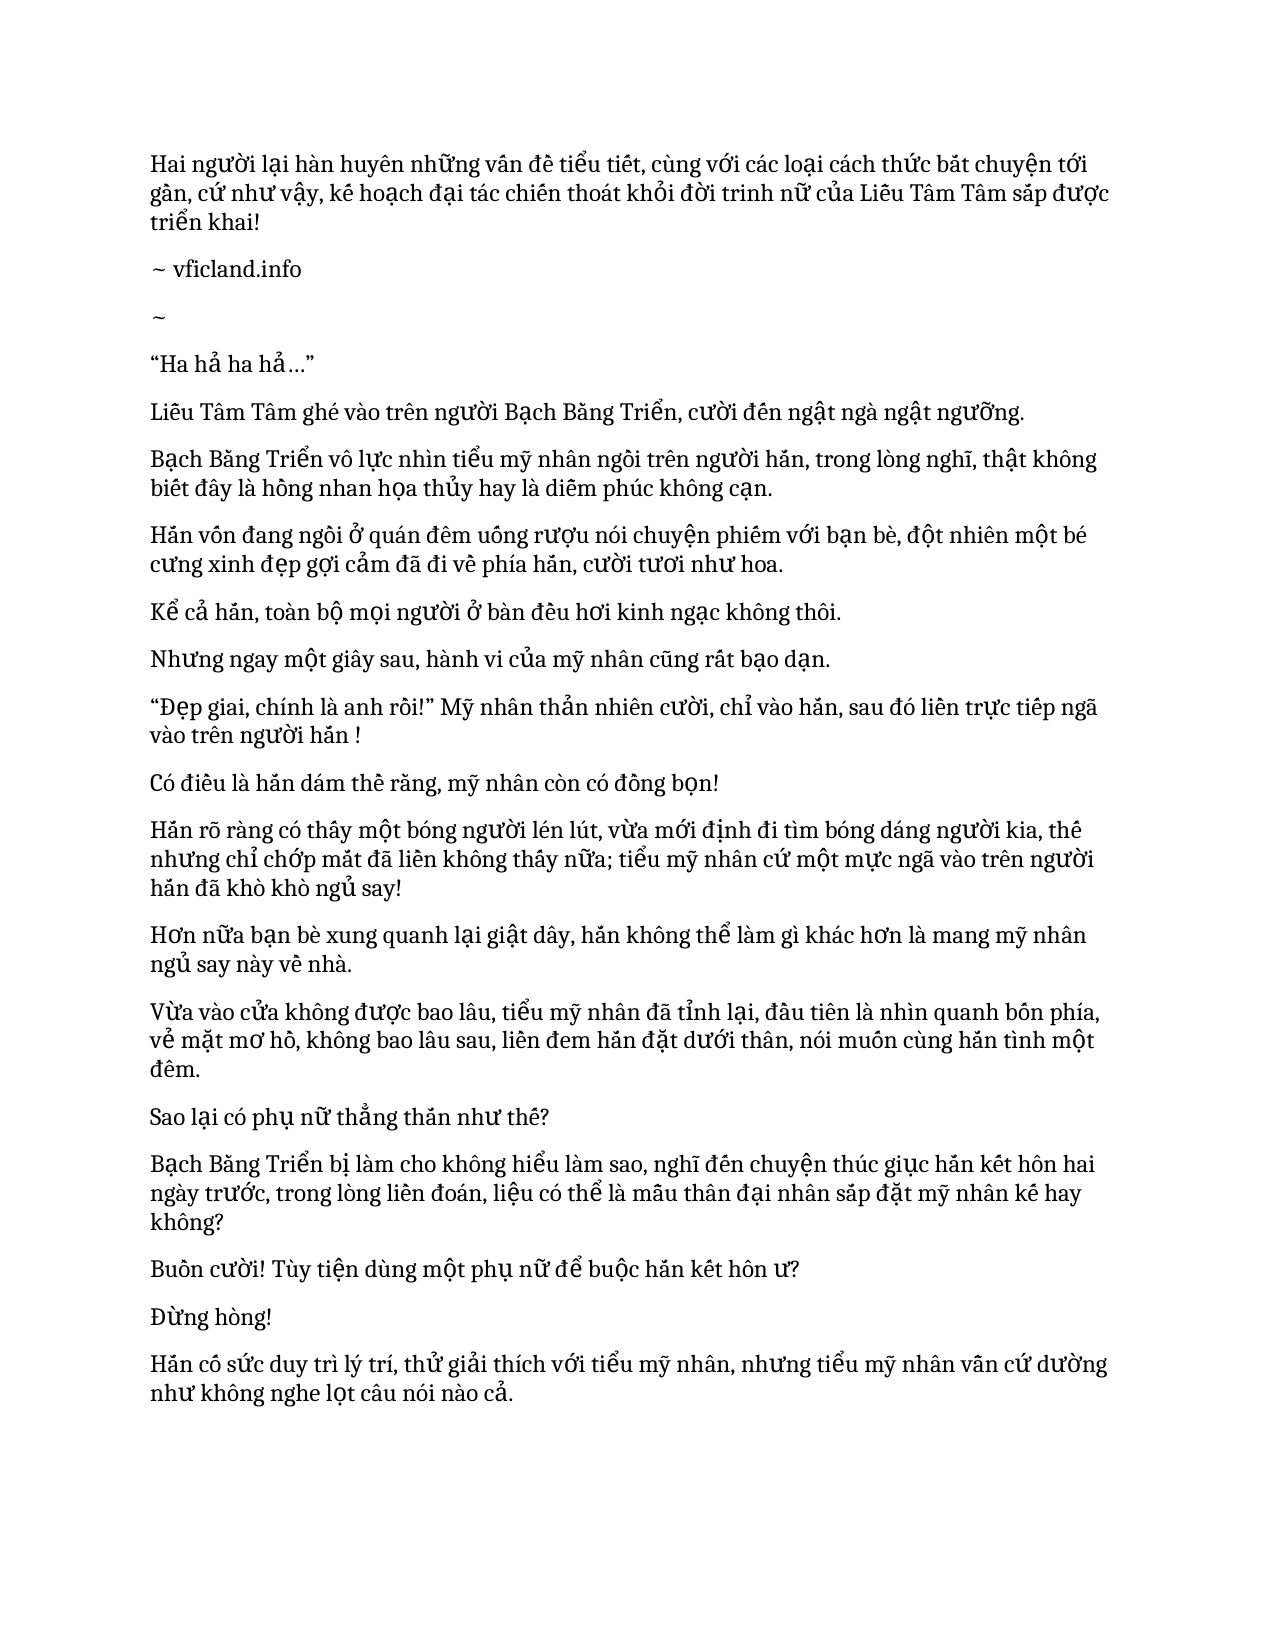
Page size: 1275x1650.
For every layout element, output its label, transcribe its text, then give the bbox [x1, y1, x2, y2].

text Hắn vốn đang ngồi ở quán đêm uống rượu nói chuyện phiếm với bạn bè, đột nhiên một bé cưng xinh đẹp gợi cảm đã đi về phía hắn, cười tươi như hoa. [150, 521, 1125, 579]
text Liễu Tâm Tâm ghé vào trên người Bạch Bằng Triển, cười đến ngật ngà ngật ngưỡng. [150, 397, 1125, 426]
text Hắn cố sức duy trì lý trí, thử giải thích với tiểu mỹ nhân, nhưng tiểu mỹ nhân vẫn cứ dường như không nghe lọt câu nói nào cả. [150, 1350, 1125, 1407]
text Hai người lại hàn huyên những vấn đề tiểu tiết, cùng với các loại cách thức bắt chuyện tới gần, cứ như vậy, kế hoạch đại tác chiến thoát khỏi đời trinh nữ của Liễu Tâm Tâm sắp được triển khai! [150, 150, 1125, 236]
text “Ha hả ha hả…” [150, 350, 1125, 379]
text Sao lại có phụ nữ thẳng thắn như thế? [150, 1102, 1125, 1131]
text Hơn nữa bạn bè xung quanh lại giật dây, hắn không thể làm gì khác hơn là mang mỹ nhân ngủ say này về nhà. [150, 921, 1125, 979]
text Bạch Bằng Triển bị làm cho không hiểu làm sao, nghĩ đến chuyện thúc giục hắn kết hôn hai ngày trước, trong lòng liền đoán, liệu có thể là mẫu thân đại nhân sắp đặt mỹ nhân kế hay không? [150, 1150, 1125, 1236]
text Đừng hòng! [150, 1302, 1125, 1331]
text ~ vficland.info [150, 255, 1125, 284]
text ~ [150, 302, 1125, 331]
text Bạch Bằng Triển vô lực nhìn tiểu mỹ nhân ngồi trên người hắn, trong lòng nghĩ, thật không biết đây là hồng nhan họa thủy hay là diễm phúc không cạn. [150, 445, 1125, 502]
text Kể cả hắn, toàn bộ mọi người ở bàn đều hơi kinh ngạc không thôi. [150, 597, 1125, 626]
text Hắn rõ ràng có thấy một bóng người lén lút, vừa mới định đi tìm bóng dáng người kia, thế nhưng chỉ chớp mắt đã liền không thấy nữa; tiểu mỹ nhân cứ một mực ngã vào trên người hắn đã khò khò ngủ say! [150, 816, 1125, 902]
text Nhưng ngay một giây sau, hành vi của mỹ nhân cũng rất bạo dạn. [150, 645, 1125, 674]
text Có điều là hắn dám thề rằng, mỹ nhân còn có đồng bọn! [150, 769, 1125, 797]
text Vừa vào cửa không được bao lâu, tiểu mỹ nhân đã tỉnh lại, đầu tiên là nhìn quanh bốn phía, vẻ mặt mơ hồ, không bao lâu sau, liền đem hắn đặt dưới thân, nói muốn cùng hắn tình một đêm. [150, 997, 1125, 1084]
text “Đẹp giai, chính là anh rồi!” Mỹ nhân thản nhiên cười, chỉ vào hắn, sau đó liền trực tiếp ngã vào trên người hắn ! [150, 692, 1125, 750]
text Buồn cười! Tùy tiện dùng một phụ nữ để buộc hắn kết hôn ư? [150, 1255, 1125, 1284]
